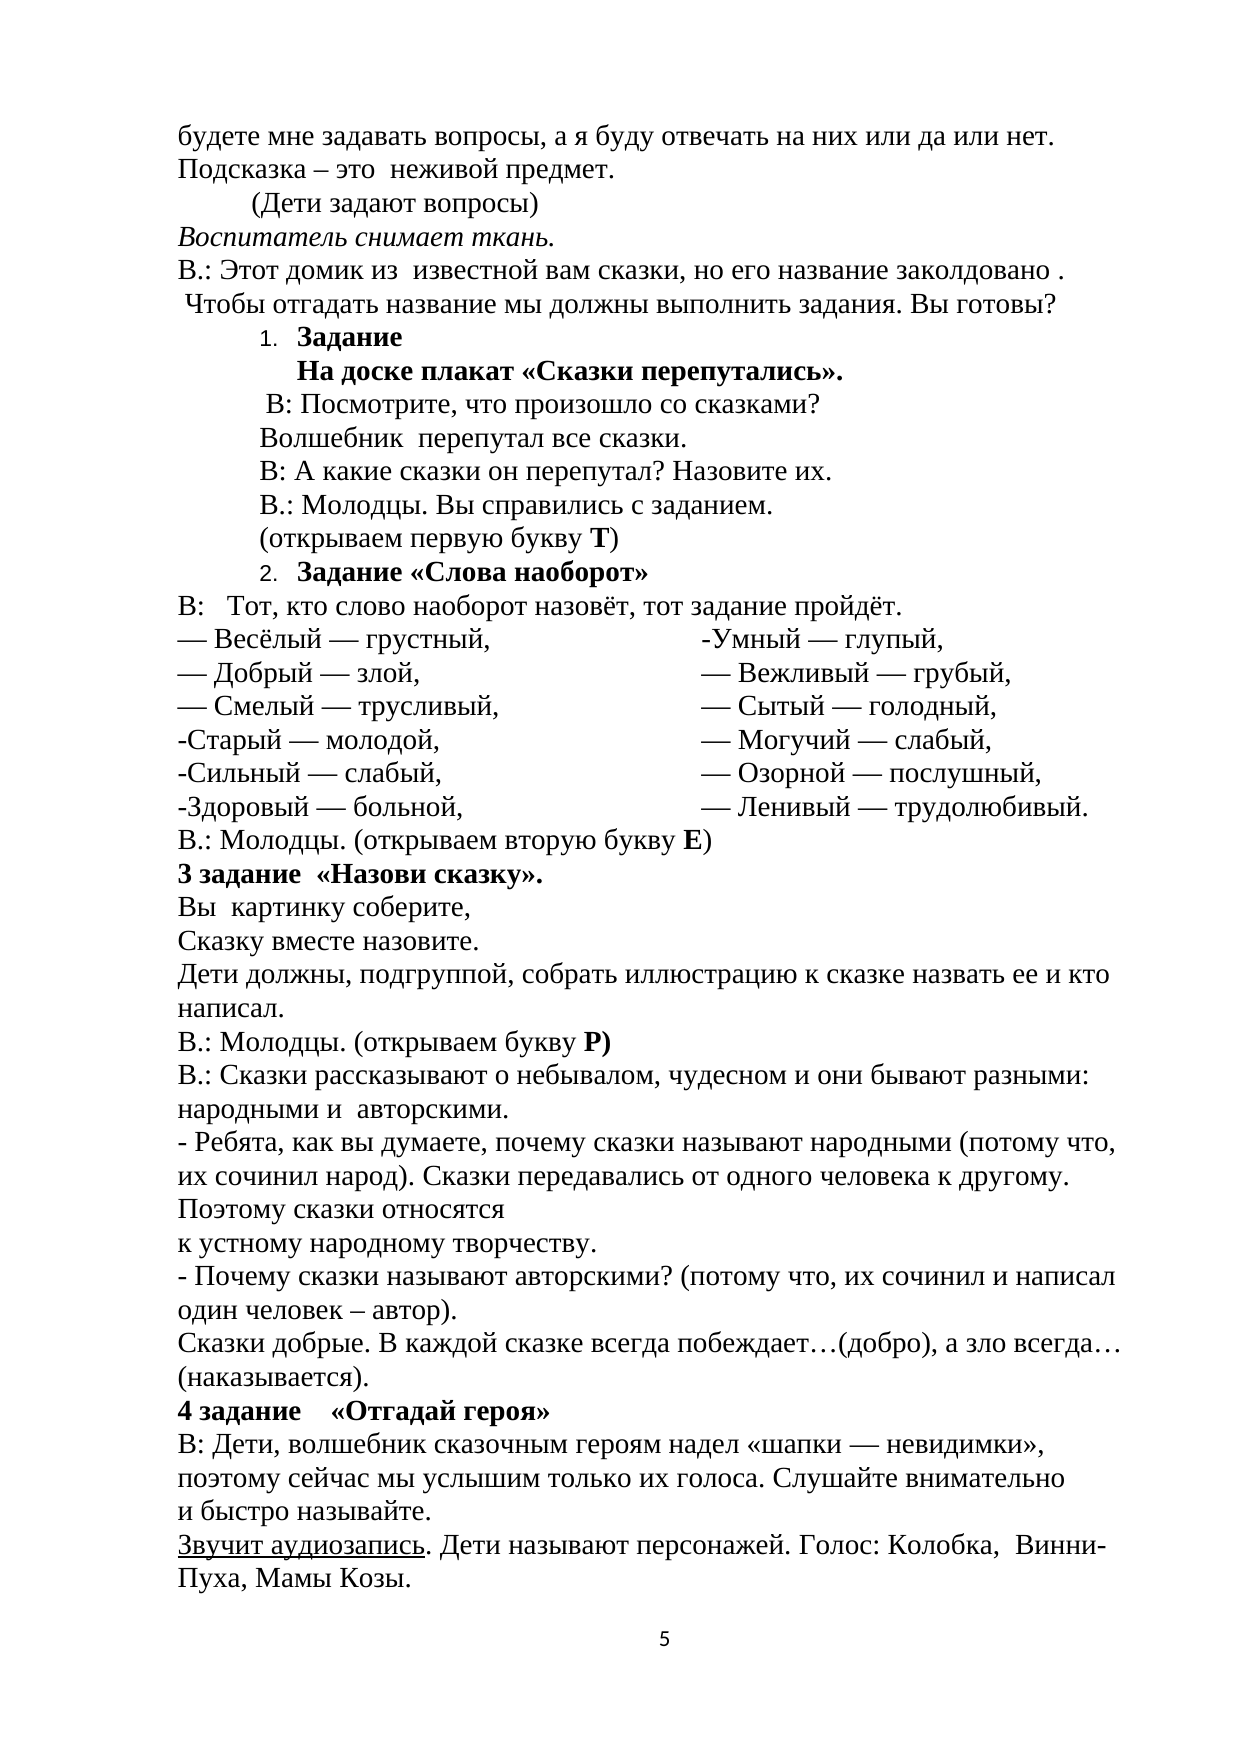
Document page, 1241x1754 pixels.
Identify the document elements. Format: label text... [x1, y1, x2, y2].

text — Вежливый — грубый, [701, 655, 1152, 688]
text На доске плакат «Сказки перепутались». [297, 353, 1152, 386]
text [177, 118, 1152, 185]
text к устному народному творчеству. - Почему сказки называют авторскими? (потому что, их сочинил и написал один человек – автор). [177, 1225, 1152, 1326]
text — Могучий — слабый, [701, 722, 1152, 755]
text В: Дети, волшебник сказочным героям надел «шапки — невидимки», поэтому сейчас мы услышим только их голоса. Слушайте внимательно и быстро называйте. [177, 1426, 1152, 1527]
text — Озорной — послушный, [701, 755, 1152, 789]
text Сказки добрые. В каждой сказке всегда побеждает…(добро), а зло всегда…(наказывается). [177, 1326, 1152, 1393]
text В.: Молодцы. (открываем вторую букву Е) [177, 822, 1152, 856]
text Дети должны, подгруппой, собрать иллюстрацию к сказке назвать ее и кто написал. [177, 957, 1152, 1024]
text -Умный — глупый, [701, 621, 1152, 655]
list Задание «Слова наоборот» [259, 554, 1152, 588]
text Вы картинку соберите, [177, 889, 1152, 923]
text В: А какие сказки он перепутал? Назовите их. [259, 453, 1152, 487]
text -Старый — молодой, [177, 722, 627, 755]
text — Смелый — трусливый, [177, 688, 627, 722]
text В.: Этот домик из известной вам сказки, но его название заколдовано . [177, 252, 1152, 286]
text 4 задание «Отгадай героя» [177, 1393, 1152, 1426]
text В.: Сказки рассказывают о небывалом, чудесном и они бывают разными: народными и авторскими. - Ребята, как вы думаете, почему сказки называют народными (потому что, их сочинил народ). Сказки передавались от одного человека к другому. Поэтому сказки относятся [177, 1057, 1152, 1225]
text — Сытый — голодный, [701, 688, 1152, 722]
text Волшебник перепутал все сказки. [259, 420, 1152, 453]
text Звучит аудиозапись. Дети называют персонажей. Голос: Колобка, Винни-Пуха, Мамы Козы. [177, 1527, 1152, 1594]
text В.: Молодцы. (открываем букву Р) [177, 1024, 1152, 1057]
text — Ленивый — трудолюбивый. [701, 789, 1152, 822]
text В: Посмотрите, что произошло со сказками? [222, 386, 1152, 420]
text Воспитатель снимает ткань. [177, 219, 1152, 252]
list Задание [259, 319, 1152, 353]
text — Весёлый — грустный, [177, 621, 627, 655]
text Чтобы отгадать название мы должны выполнить задания. Вы готовы? [177, 286, 1152, 319]
text Сказку вместе назовите. [177, 923, 1152, 957]
text -Здоровый — больной, [177, 789, 627, 822]
text (Дети задают вопросы) [177, 185, 1152, 219]
text 3 задание «Назови сказку». [177, 856, 1152, 889]
text В.: Молодцы. Вы справились с заданием. [259, 487, 1152, 521]
text — Добрый — злой, [177, 655, 627, 688]
text -Сильный — слабый, [177, 755, 627, 789]
text В: Тот, кто слово наоборот назовёт, тот задание пройдёт. [177, 588, 1152, 621]
text (открываем первую букву Т) [259, 521, 1152, 554]
